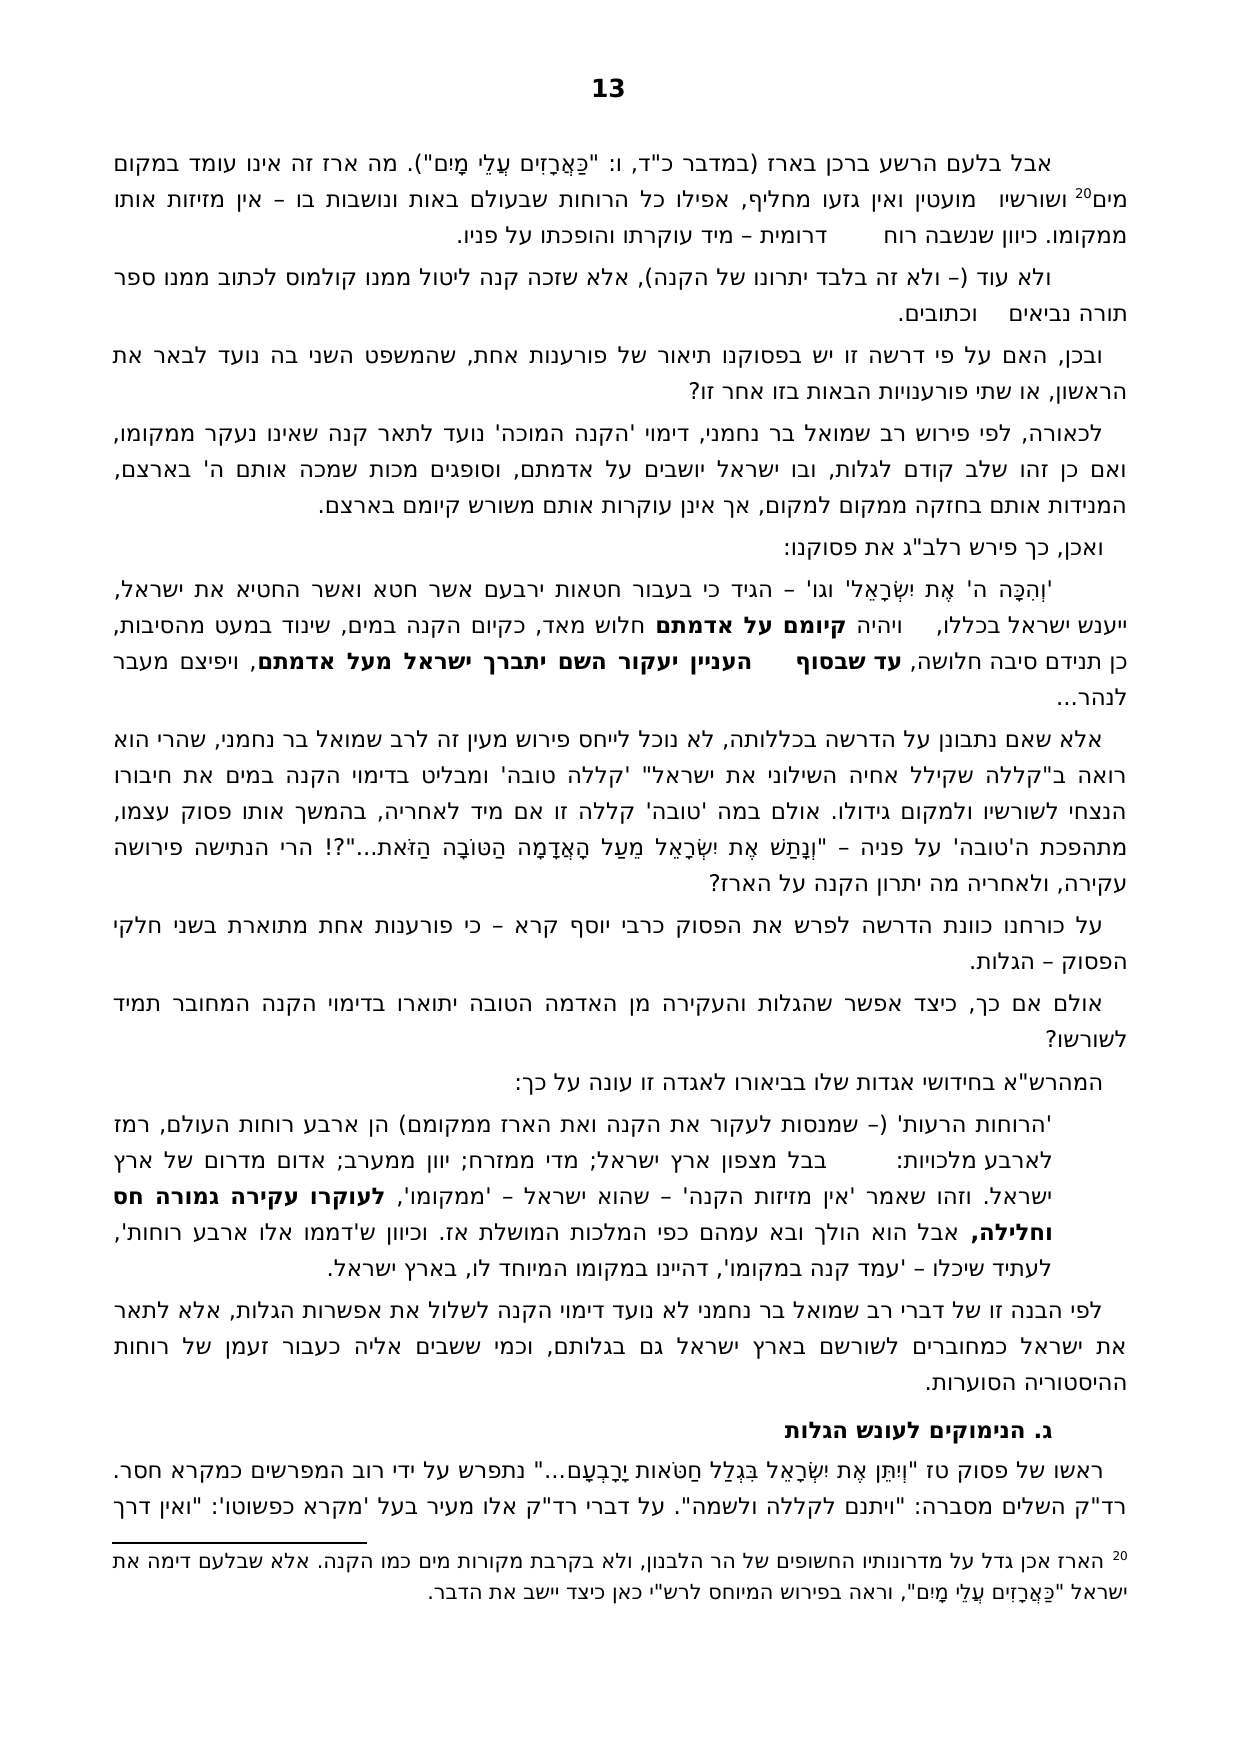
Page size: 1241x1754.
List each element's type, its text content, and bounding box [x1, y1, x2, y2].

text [112, 1457, 1128, 1520]
text לכאורה, לפי פירוש רב שמואל בר נחמני, דימוי 'הקנה המוכה' נועד לתאר קנה שאינו נעקר ממקומו, ואם כן זהו שלב קודם לגלות, ובו ישראל יושבים על אדמתם, וסופגים מכות שמכה אותם ה' בארצם, המנידות אותם בחזקה ממקום למקום, אך אינן עוקרות אותם משורש קיומם בארצם. [112, 420, 1128, 519]
text אבל בלעם הרשע ברכן בארז (במדבר כ"ד, ו: "כַּאֲרָזִים עֲלֵי מָיִם"). מה ארז זה אינו עומד במקום מים ושורשיו מועטין ואין גזעו מחליף, אפילו כל הרוחות שבעולם באות ונושבות בו – אין מזיזות אותו ממקומו. כיוון שנשבה רוח דרומית – מיד עוקרתו והופכתו על פניו. [112, 150, 1128, 248]
subtitle ג. הנימוקים לעונש הגלות [112, 1417, 1128, 1444]
text אלא שאם נתבונן על הדרשה בכללותה, לא נוכל לייחס פירוש מעין זה לרב שמואל בר נחמני, שהרי הוא רואה ב"קללה שקילל אחיה השילוני את ישראל" 'קללה טובה' ומבליט בדימוי הקנה במים את חיבורו הנצחי לשורשיו ולמקום גידולו. אולם במה 'טובה' קללה זו אם מיד לאחריה, בהמשך אותו פסוק עצמו, מתהפכת ה'טובה' על פניה – "וְנָתַשׁ אֶת יִשְׂרָאֵל מֵעַל הָאֲדָמָה הַטּוֹבָה הַזֹּאת..."?! הרי הנתישה פירושה עקירה, ולאחריה מה יתרון הקנה על הארז? [112, 727, 1128, 897]
text 'הרוחות הרעות' (– שמנסות לעקור את הקנה ואת הארז ממקומם) הן ארבע רוחות העולם, רמז לארבע מלכויות: בבל מצפון ארץ ישראל; מדי ממזרח; יוון ממערב; אדום מדרום של ארץ ישראל. וזהו שאמר 'אין מזיזות הקנה' – שהוא ישראל – 'ממקומו', לעוקרו עקירה גמורה חס וחלילה, אבל הוא הולך ובא עמהם כפי המלכות המושלת אז. וכיוון ש'דממו אלו ארבע רוחות', לעתיד שיכלו – 'עמד קנה במקומו', דהיינו במקומו המיוחד לו, בארץ ישראל. [112, 1111, 1053, 1281]
text אולם אם כך, כיצד אפשר שהגלות והעקירה מן האדמה הטובה יתוארו בדימוי הקנה המחובר תמיד לשורשו? [112, 991, 1128, 1053]
text על כורחנו כוונת הדרשה לפרש את הפסוק כרבי יוסף קרא – כי פורענות אחת מתוארת בשני חלקי הפסוק – הגלות. [112, 912, 1128, 975]
text ואכן, כך פירש רלב"ג את פסוקנו: [112, 534, 1128, 561]
text ובכן, האם על פי דרשה זו יש בפסוקנו תיאור של פורענות אחת, שהמשפט השני בה נועד לבאר את הראשון, או שתי פורענויות הבאות בזו אחר זו? [112, 342, 1128, 405]
text ולא עוד (– ולא זה בלבד יתרונו של הקנה), אלא שזכה קנה ליטול ממנו קולמוס לכתוב ממנו ספר תורה נביאים וכתובים. [112, 264, 1128, 327]
text לפי הבנה זו של דברי רב שמואל בר נחמני לא נועד דימוי הקנה לשלול את אפשרות הגלות, אלא לתאר את ישראל כמחוברים לשורשם בארץ ישראל גם בגלותם, וכמי ששבים אליה כעבור זעמן של רוחות ההיסטוריה הסוערות. [112, 1297, 1128, 1395]
text המהרש"א בחידושי אגדות שלו בביאורו לאגדה זו עונה על כך: [112, 1069, 1128, 1095]
text 'וְהִכָּה ה' אֶת יִשְׂרָאֵל' וגו' – הגיד כי בעבור חטאות ירבעם אשר חטא ואשר החטיא את ישראל, ייענש ישראל בכללו, ויהיה קיומם על אדמתם חלוש מאד, כקיום הקנה במים, שינוד במעט מהסיבות, כן תנידם סיבה חלושה, עד שבסוף העניין יעקור השם יתברך ישראל מעל אדמתם, ויפיצם מעבר לנהר... [112, 577, 1128, 711]
